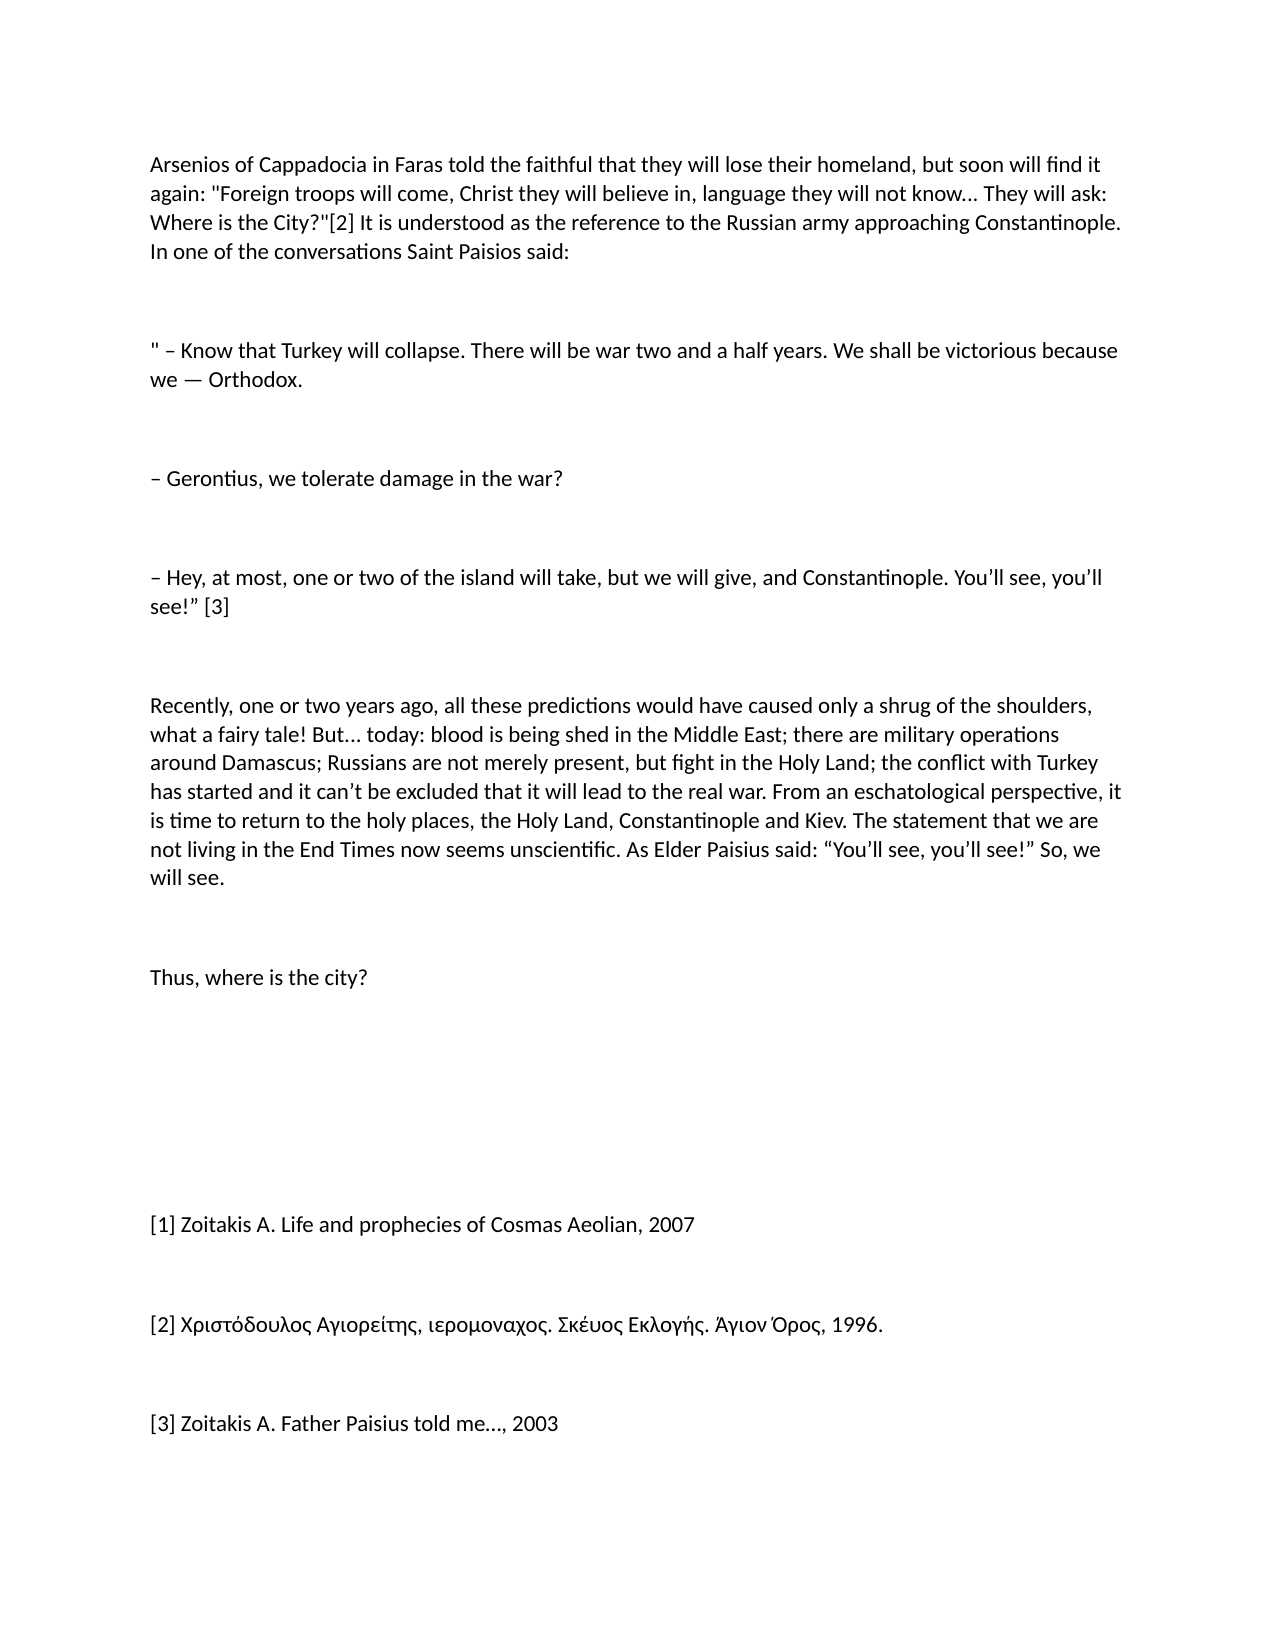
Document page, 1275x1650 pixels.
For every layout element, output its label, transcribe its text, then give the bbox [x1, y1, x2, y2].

text – Hey, at most, one or two of the island will take, but we will give, and Constantinople. You’ll see, you’ll see!” [3] [150, 562, 1125, 620]
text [150, 150, 1125, 265]
text [2] Χριστόδουλος Αγιορείτης, ιερομοναχος. Σκέυος Εκλογής. Άγιον Όρος, 1996. [150, 1309, 1125, 1338]
text Thus, where is the city? [150, 962, 1125, 991]
text Recently, one or two years ago, all these predictions would have caused only a shrug of the shoulders, what a fairy tale! But... today: blood is being shed in the Middle East; there are military operations around Damascus; Russians are not merely present, but fight in the Holy Land; the conflict with Turkey has started and it can’t be excluded that it will lead to the real war. From an eschatological perspective, it is time to return to the holy places, the Holy Land, Constantinople and Kiev. The statement that we are not living in the End Times now seems unscientific. As Elder Paisius said: “You’ll see, you’ll see!” So, we will see. [150, 690, 1125, 892]
text [1] Zoitakis A. Life and prophecies of Cosmas Aeolian, 2007 [150, 1210, 1125, 1239]
text – Gerontius, we tolerate damage in the war? [150, 463, 1125, 492]
text [3] Zoitakis A. Father Paisius told me…, 2003 [150, 1408, 1125, 1437]
text " – Know that Turkey will collapse. There will be war two and a half years. We shall be victorious because we — Orthodox. [150, 335, 1125, 393]
